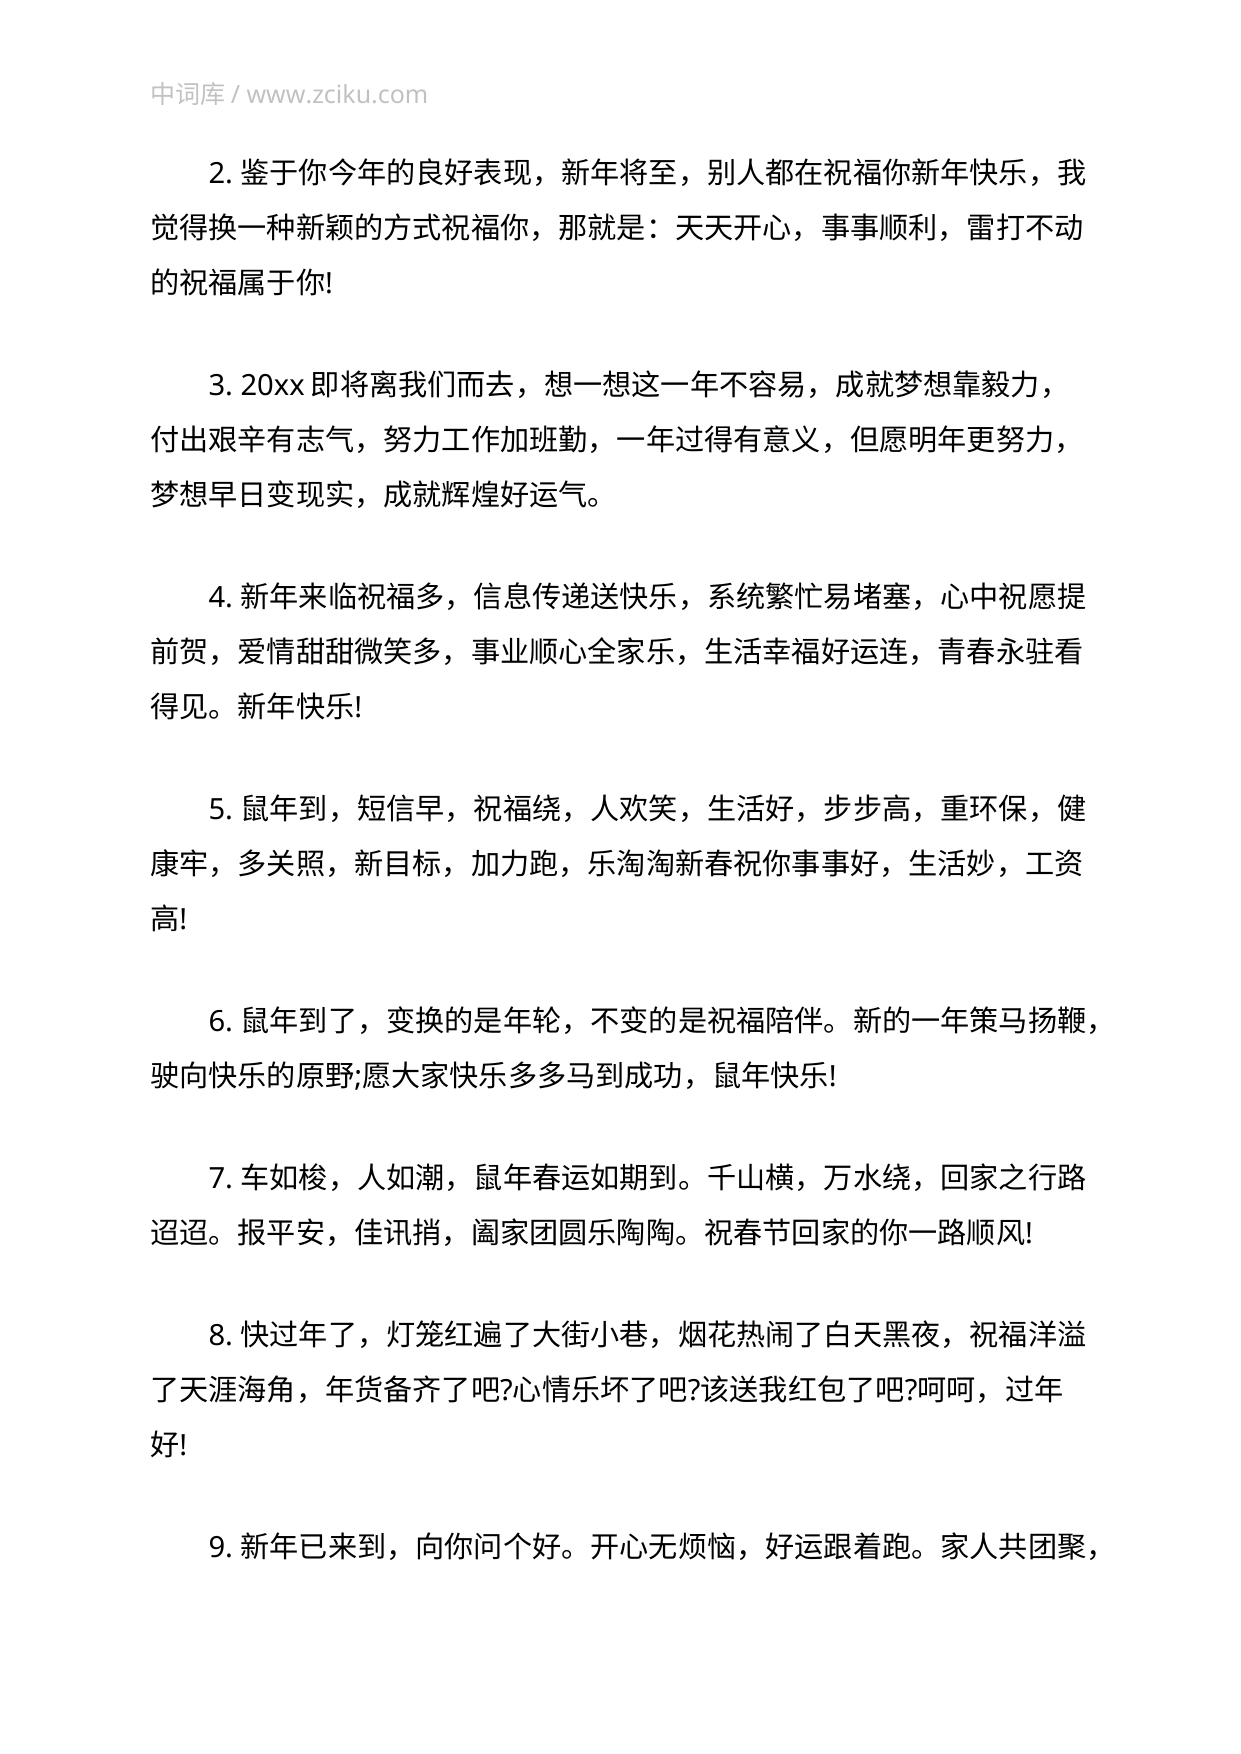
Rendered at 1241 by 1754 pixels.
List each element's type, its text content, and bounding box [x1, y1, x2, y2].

text 5. 鼠年到，短信早，祝福绕，人欢笑，生活好，步步高，重环保，健康牢，多关照，新目标，加力跑，乐淘淘新春祝你事事好，生活妙，工资高! [150, 785, 1090, 938]
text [150, 1523, 1090, 1566]
text 2. 鉴于你今年的良好表现，新年将至，别人都在祝福你新年快乐，我觉得换一种新颖的方式祝福你，那就是：天天开心，事事顺利，雷打不动的祝福属于你! [150, 150, 1090, 302]
text 3. 20xx即将离我们而去，想一想这一年不容易，成就梦想靠毅力，付出艰辛有志气，努力工作加班勤，一年过得有意义，但愿明年更努力，梦想早日变现实，成就辉煌好运气。 [150, 362, 1090, 514]
text 4. 新年来临祝福多，信息传递送快乐，系统繁忙易堵塞，心中祝愿提前贺，爱情甜甜微笑多，事业顺心全家乐，生活幸福好运连，青春永驻看得见。新年快乐! [150, 573, 1090, 726]
text 7. 车如梭，人如潮，鼠年春运如期到。千山横，万水绕，回家之行路迢迢。报平安，佳讯捎，阖家团圆乐陶陶。祝春节回家的你一路顺风! [150, 1154, 1090, 1252]
text 6. 鼠年到了，变换的是年轮，不变的是祝福陪伴。新的一年策马扬鞭，驶向快乐的原野;愿大家快乐多多马到成功，鼠年快乐! [150, 997, 1090, 1095]
text 8. 快过年了，灯笼红遍了大街小巷，烟花热闹了白天黑夜，祝福洋溢了天涯海角，年货备齐了吧?心情乐坏了吧?该送我红包了吧?呵呵，过年好! [150, 1311, 1090, 1464]
